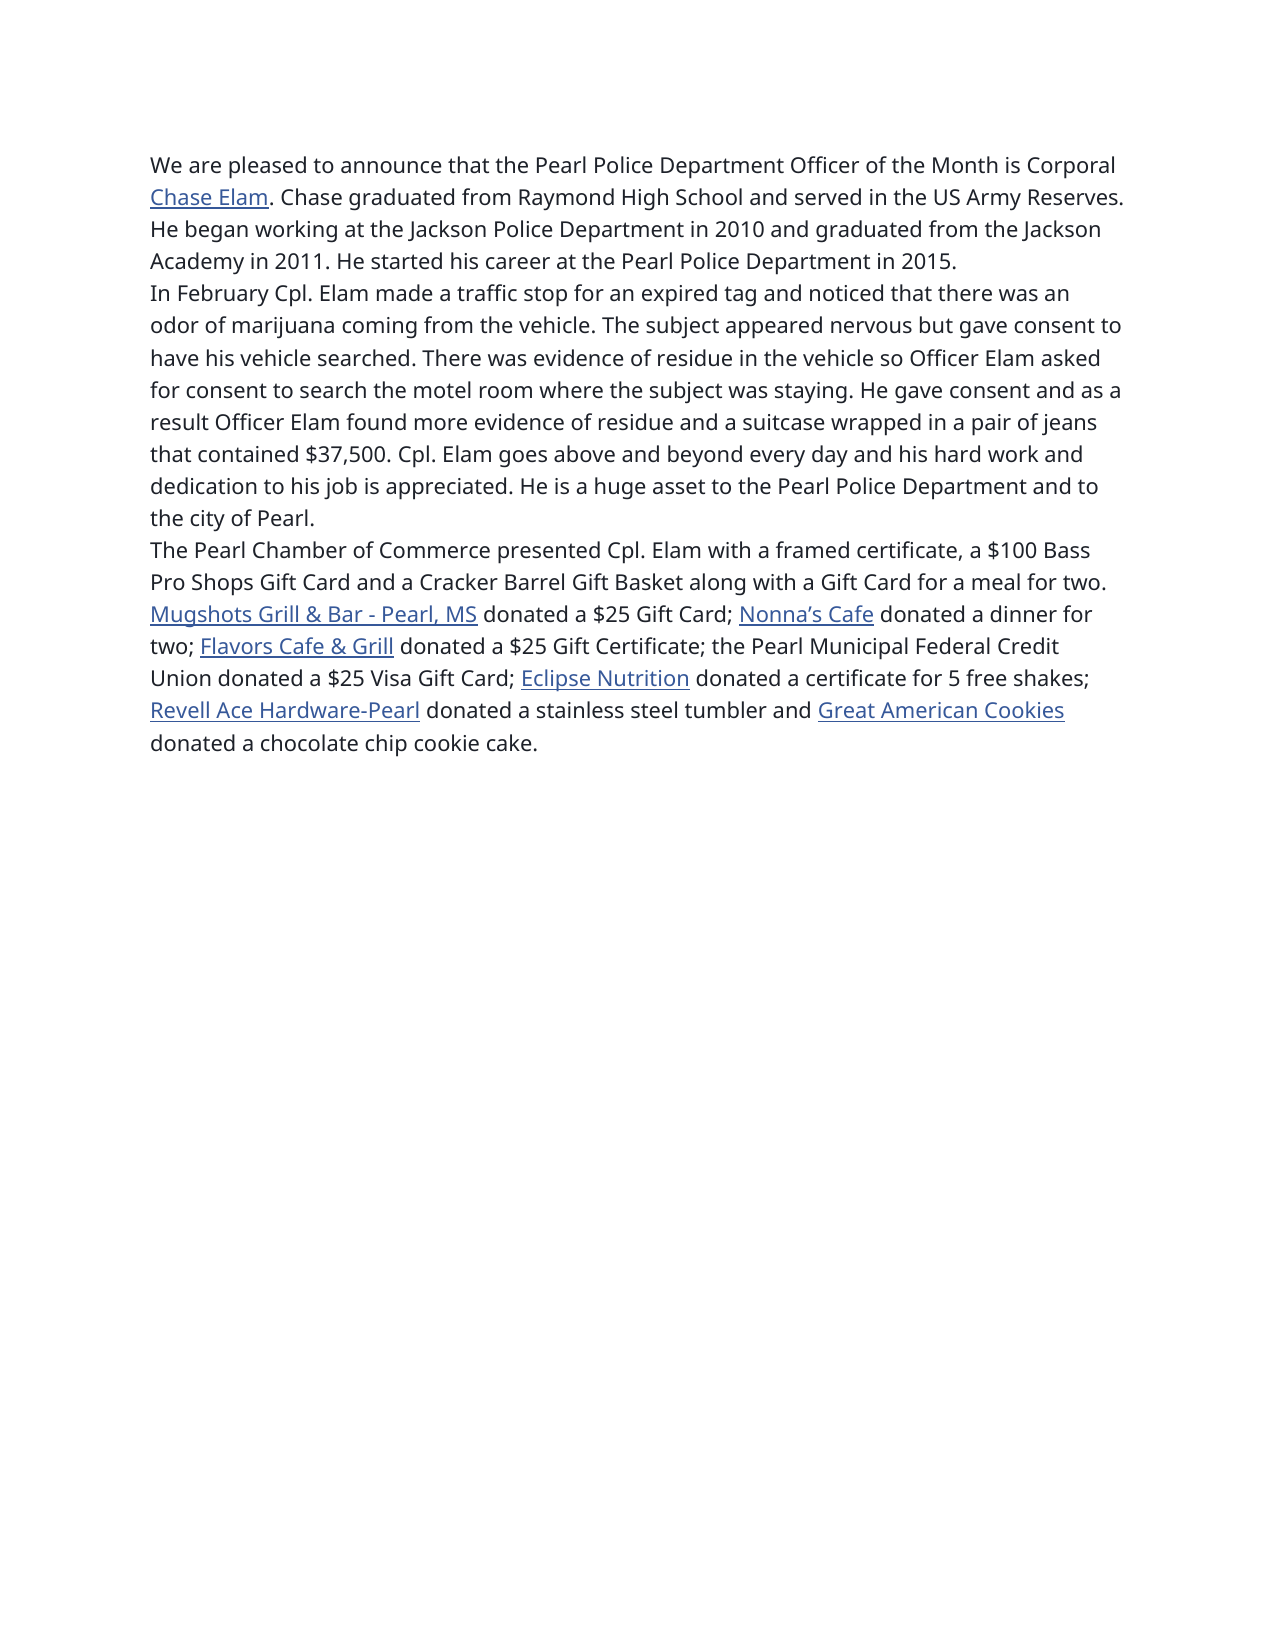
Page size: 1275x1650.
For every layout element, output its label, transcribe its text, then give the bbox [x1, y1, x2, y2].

text We are pleased to announce that the Pearl Police Department Officer of the Month is Corporal Chase Elam. Chase graduated from Raymond High School and served in the US Army Reserves. He began working at the Jackson Police Department in 2010 and graduated from the Jackson Academy in 2011. He started his career at the Pearl Police Department in 2015. In February Cpl. Elam made a traffic stop for an expired tag and noticed that there was an odor of marijuana coming from the vehicle. The subject appeared nervous but gave consent to have his vehicle searched. There was evidence of residue in the vehicle so Officer Elam asked for consent to search the motel room where the subject was staying. He gave consent and as a result Officer Elam found more evidence of residue and a suitcase wrapped in a pair of jeans that contained $37,500. Cpl. Elam goes above and beyond every day and his hard work and dedication to his job is appreciated. He is a huge asset to the Pearl Police Department and to the city of Pearl. The Pearl Chamber of Commerce presented Cpl. Elam with a framed certificate, a $100 Bass Pro Shops Gift Card and a Cracker Barrel Gift Basket along with a Gift Card for a meal for two. Mugshots Grill & Bar - Pearl, MS donated a $25 Gift Card; Nonna’s Cafe donated a dinner for two; Flavors Cafe & Grill donated a $25 Gift Certificate; the Pearl Municipal Federal Credit Union donated a $25 Visa Gift Card; Eclipse Nutrition donated a certificate for 5 free shakes; Revell Ace Hardware-Pearl donated a stainless steel tumbler and Great American Cookies donated a chocolate chip cookie cake. [150, 209, 1125, 757]
